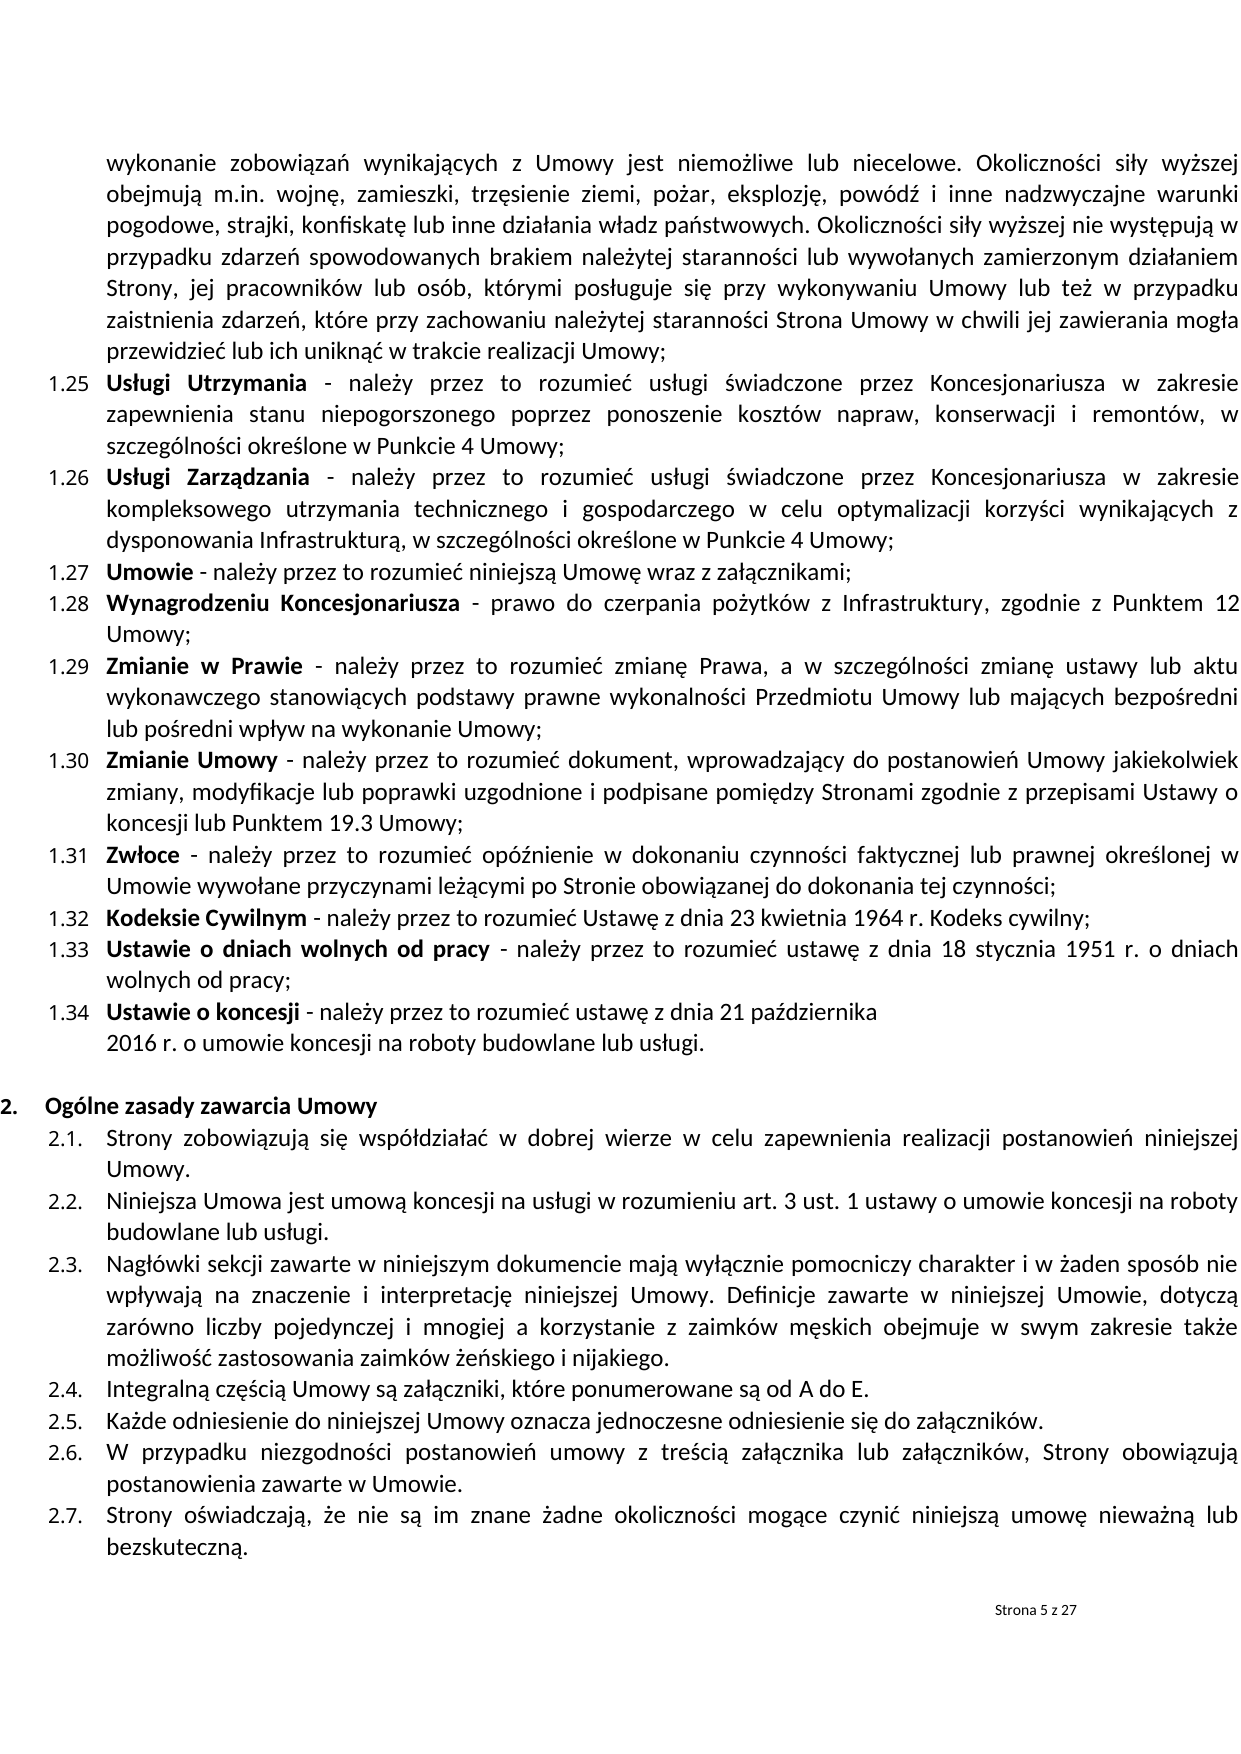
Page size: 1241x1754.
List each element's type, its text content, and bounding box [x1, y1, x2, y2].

list W przypadku niezgodności postanowień umowy z treścią załącznika lub załączników, Strony obowiązują postanowienia zawarte w Umowie. [48, 1436, 1240, 1498]
list Zwłoce - należy przez to rozumieć opóźnienie w dokonaniu czynności faktycznej lub prawnej określonej w Umowie wywołane przyczynami leżącymi po Stronie obowiązanej do dokonania tej czynności; [48, 838, 1240, 901]
list Ogólne zasady zawarcia Umowy [0, 1089, 1240, 1121]
list Zmianie Umowy - należy przez to rozumieć dokument, wprowadzający do postanowień Umowy jakiekolwiek zmiany, modyfikacje lub poprawki uzgodnione i podpisane pomiędzy Stronami zgodnie z przepisami Ustawy o koncesji lub Punktem 19.3 Umowy; [48, 743, 1240, 838]
list Strony zobowiązują się współdziałać w dobrej wierze w celu zapewnienia realizacji postanowień niniejszej Umowy. [48, 1121, 1240, 1184]
list Nagłówki sekcji zawarte w niniejszym dokumencie mają wyłącznie pomocniczy charakter i w żaden sposób nie wpływają na znaczenie i interpretację niniejszej Umowy. Definicje zawarte w niniejszej Umowie, dotyczą zarówno liczby pojedynczej i mnogiej a korzystanie z zaimków męskich obejmuje w swym zakresie także możliwość zastosowania zaimków żeńskiego i nijakiego. [48, 1247, 1240, 1373]
list Wynagrodzeniu Koncesjonariusza - prawo do czerpania pożytków z Infrastruktury, zgodnie z Punktem 12 Umowy; [48, 586, 1240, 649]
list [48, 146, 1240, 366]
list Umowie - należy przez to rozumieć niniejszą Umowę wraz z załącznikami; [48, 555, 1240, 586]
list Zmianie w Prawie - należy przez to rozumieć zmianę Prawa, a w szczególności zmianę ustawy lub aktu wykonawczego stanowiących podstawy prawne wykonalności Przedmiotu Umowy lub mających bezpośredni lub pośredni wpływ na wykonanie Umowy; [48, 649, 1240, 743]
list Integralną częścią Umowy są załączniki, które ponumerowane są od A do E. [48, 1373, 1240, 1404]
list Kodeksie Cywilnym - należy przez to rozumieć Ustawę z dnia 23 kwietnia 1964 r. Kodeks cywilny; [48, 901, 1240, 932]
list Każde odniesienie do niniejszej Umowy oznacza jednoczesne odniesienie się do załączników. [48, 1404, 1240, 1436]
list Ustawie o dniach wolnych od pracy - należy przez to rozumieć ustawę z dnia 18 stycznia 1951 r. o dniach wolnych od pracy; [48, 932, 1240, 995]
list Niniejsza Umowa jest umową koncesji na usługi w rozumieniu art. 3 ust. 1 ustawy o umowie koncesji na roboty budowlane lub usługi. [48, 1184, 1240, 1247]
list Usługi Utrzymania - należy przez to rozumieć usługi świadczone przez Koncesjonariusza w zakresie zapewnienia stanu niepogorszonego poprzez ponoszenie kosztów napraw, konserwacji i remontów, w szczególności określone w Punkcie 4 Umowy; [48, 366, 1240, 460]
list Usługi Zarządzania - należy przez to rozumieć usługi świadczone przez Koncesjonariusza w zakresie kompleksowego utrzymania technicznego i gospodarczego w celu optymalizacji korzyści wynikających z dysponowania Infrastrukturą, w szczególności określone w Punkcie 4 Umowy; [48, 460, 1240, 555]
list Ustawie o koncesji - należy przez to rozumieć ustawę z dnia 21 października 2016 r. o umowie koncesji na roboty budowlane lub usługi. [48, 995, 1240, 1058]
list Strony oświadczają, że nie są im znane żadne okoliczności mogące czynić niniejszą umowę nieważną lub bezskuteczną. [48, 1498, 1240, 1561]
